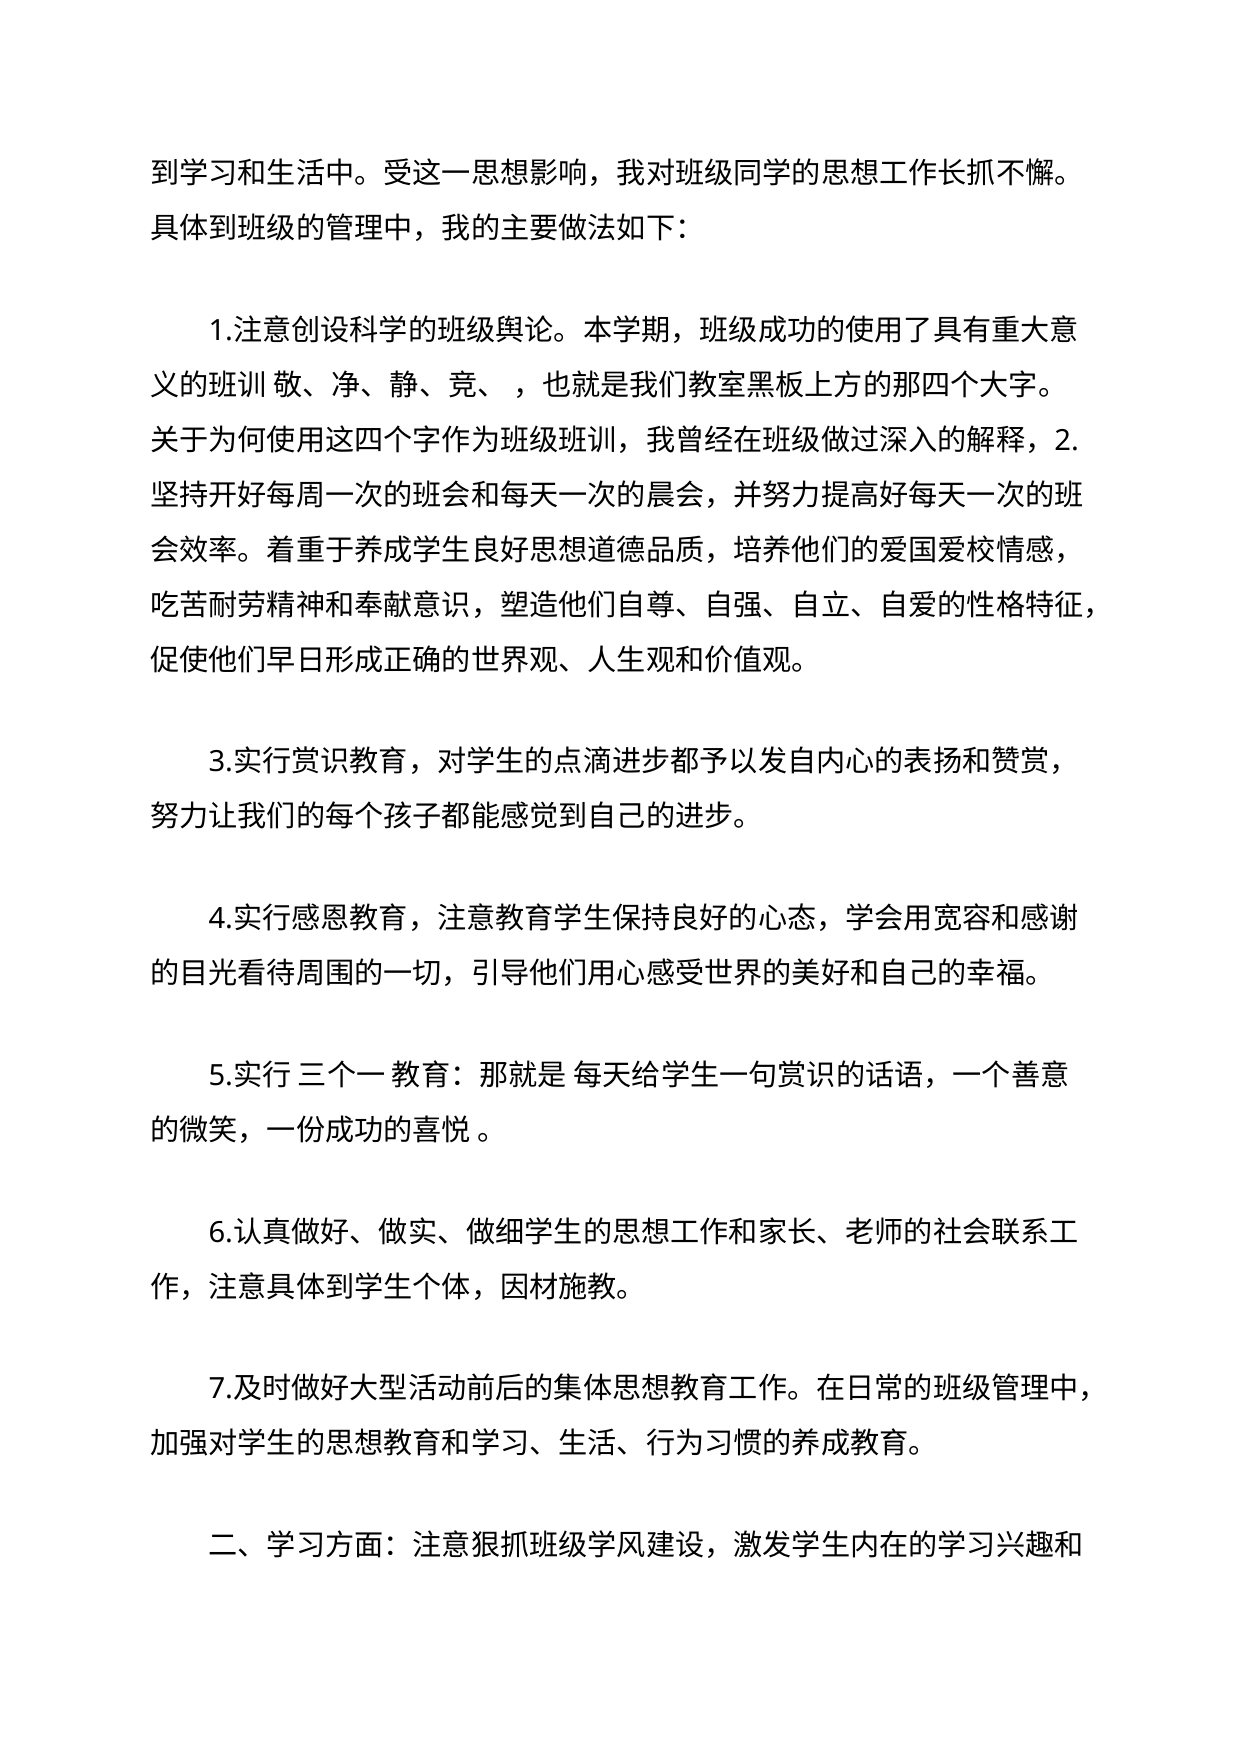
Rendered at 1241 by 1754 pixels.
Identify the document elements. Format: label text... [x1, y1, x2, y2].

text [150, 1522, 1090, 1564]
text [150, 150, 1090, 247]
text 7.及时做好大型活动前后的集体思想教育工作。在日常的班级管理中，加强对学生的思想教育和学习、生活、行为习惯的养成教育。 [150, 1365, 1090, 1462]
text 3.实行赏识教育，对学生的点滴进步都予以发自内心的表扬和赞赏，努力让我们的每个孩子都能感觉到自己的进步。 [150, 738, 1090, 835]
text 6.认真做好、做实、做细学生的思想工作和家长、老师的社会联系工作，注意具体到学生个体，因材施教。 [150, 1208, 1090, 1306]
text 1.注意创设科学的班级舆论。本学期，班级成功的使用了具有重大意义的班训 敬、净、静、竞、 ，也就是我们教室黑板上方的那四个大字。关于为何使用这四个字作为班级班训，我曾经在班级做过深入的解释，2.坚持开好每周一次的班会和每天一次的晨会，并努力提高好每天一次的班会效率。着重于养成学生良好思想道德品质，培养他们的爱国爱校情感，吃苦耐劳精神和奉献意识，塑造他们自尊、自强、自立、自爱的性格特征，促使他们早日形成正确的世界观、人生观和价值观。 [150, 307, 1090, 678]
text 4.实行感恩教育，注意教育学生保持良好的心态，学会用宽容和感谢的目光看待周围的一切，引导他们用心感受世界的美好和自己的幸福。 [150, 895, 1090, 992]
text 5.实行 三个一 教育：那就是 每天给学生一句赏识的话语，一个善意的微笑，一份成功的喜悦 。 [150, 1052, 1090, 1149]
